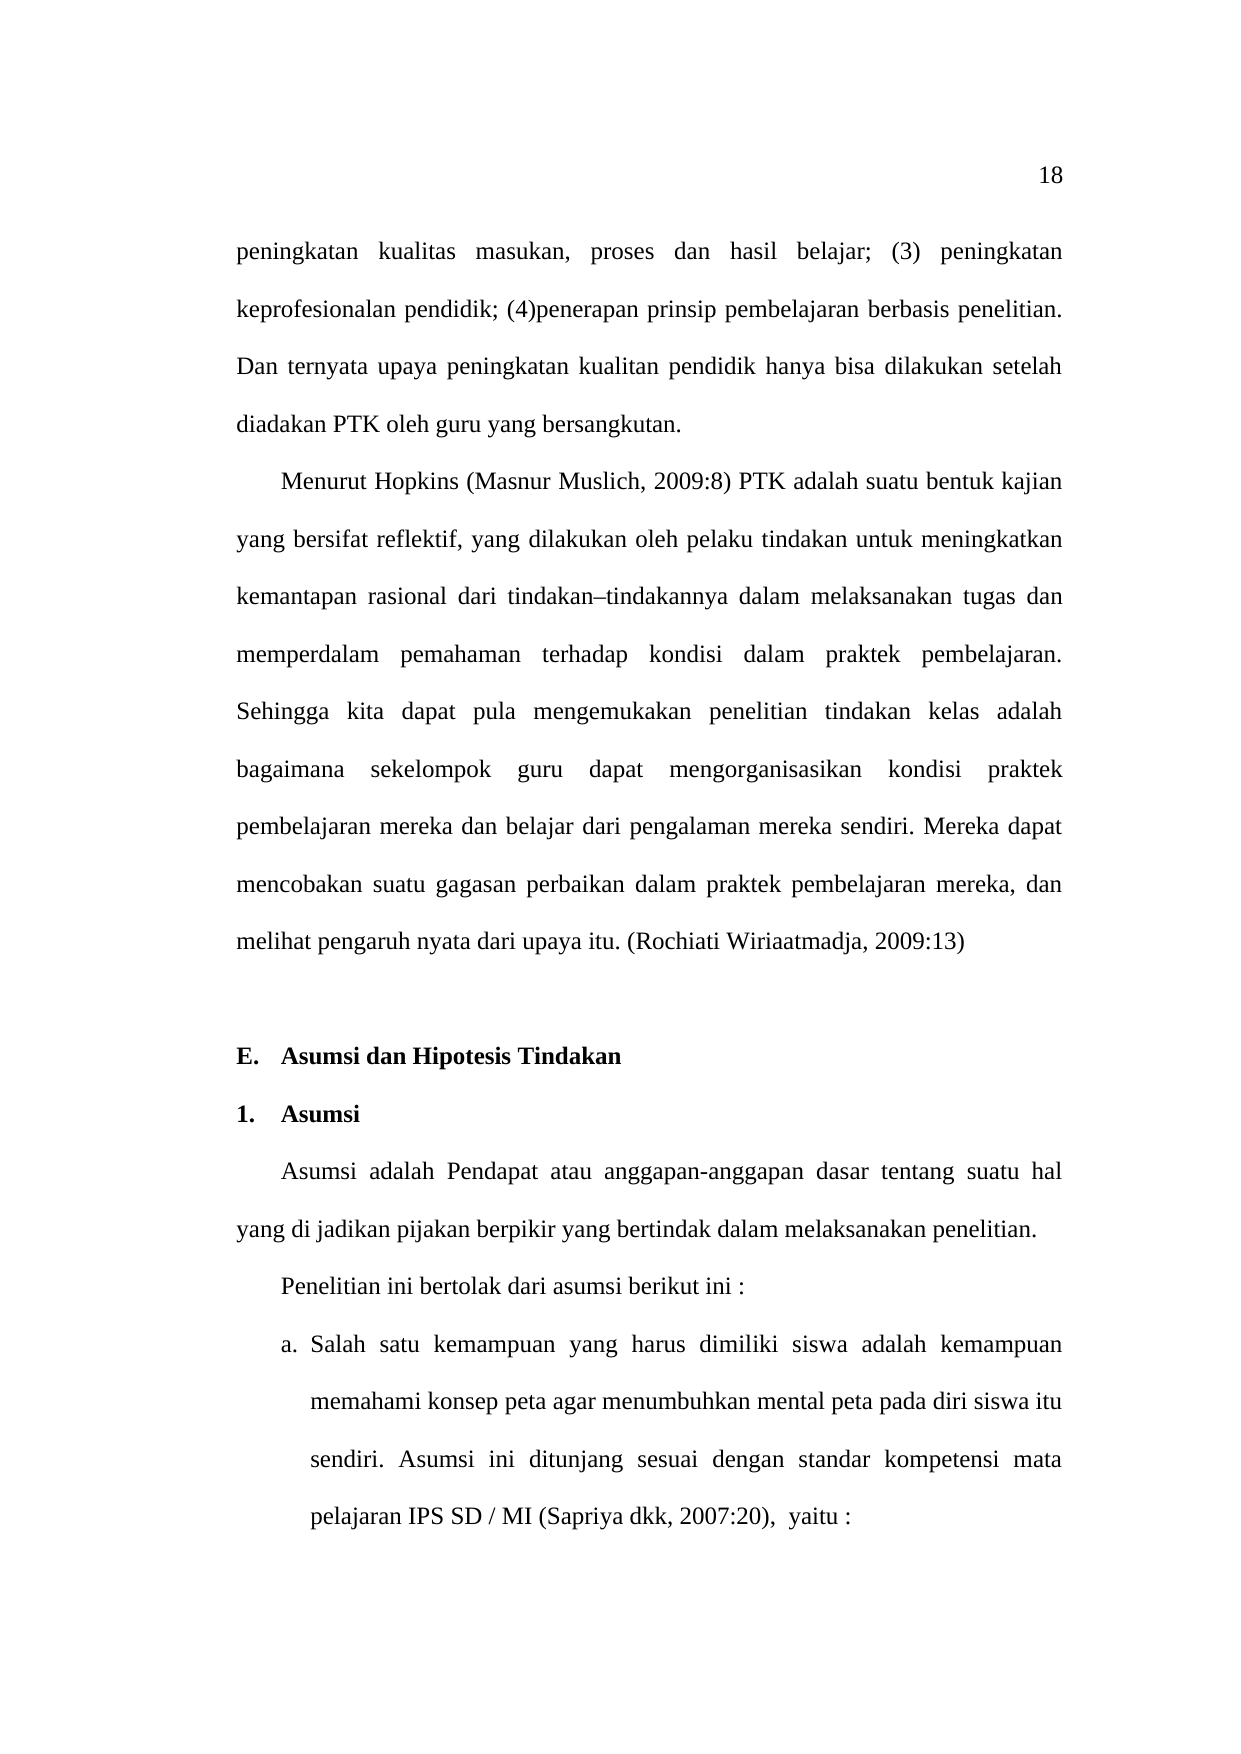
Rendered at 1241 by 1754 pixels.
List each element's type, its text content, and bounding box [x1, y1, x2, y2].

list Asumsi dan Hipotesis Tindakan [236, 1041, 1063, 1070]
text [236, 236, 1063, 437]
list Asumsi adalah Pendapat atau anggapan-anggapan dasar tentang suatu hal yang di jadikan pijakan berpikir yang bertindak dalam melaksanakan penelitian. [236, 1156, 1063, 1242]
list Penelitian ini bertolak dari asumsi berikut ini : [281, 1271, 1063, 1300]
text Menurut Hopkins (Masnur Muslich, 2009:8) PTK adalah suatu bentuk kajian yang bersifat reflektif, yang dilakukan oleh pelaku tindakan untuk meningkatkan kemantapan rasional dari tindakan–tindakannya dalam melaksanakan tugas dan memperdalam pemahaman terhadap kondisi dalam praktek pembelajaran. Sehingga kita dapat pula mengemukakan penelitian tindakan kelas adalah bagaimana sekelompok guru dapat mengorganisasikan kondisi praktek pembelajaran mereka dan belajar dari pengalaman mereka sendiri. Mereka dapat mencobakan suatu gagasan perbaikan dalam praktek pembelajaran mereka, dan melihat pengaruh nyata dari upaya itu. (Rochiati Wiriaatmadja, 2009:13) [236, 466, 1063, 955]
list Salah satu kemampuan yang harus dimiliki siswa adalah kemampuan memahami konsep peta agar menumbuhkan mental peta pada diri siswa itu sendiri. Asumsi ini ditunjang sesuai dengan standar kompetensi mata pelajaran IPS SD / MI (Sapriya dkk, 2007:20), yaitu : [281, 1329, 1063, 1530]
list Asumsi [236, 1099, 1063, 1127]
